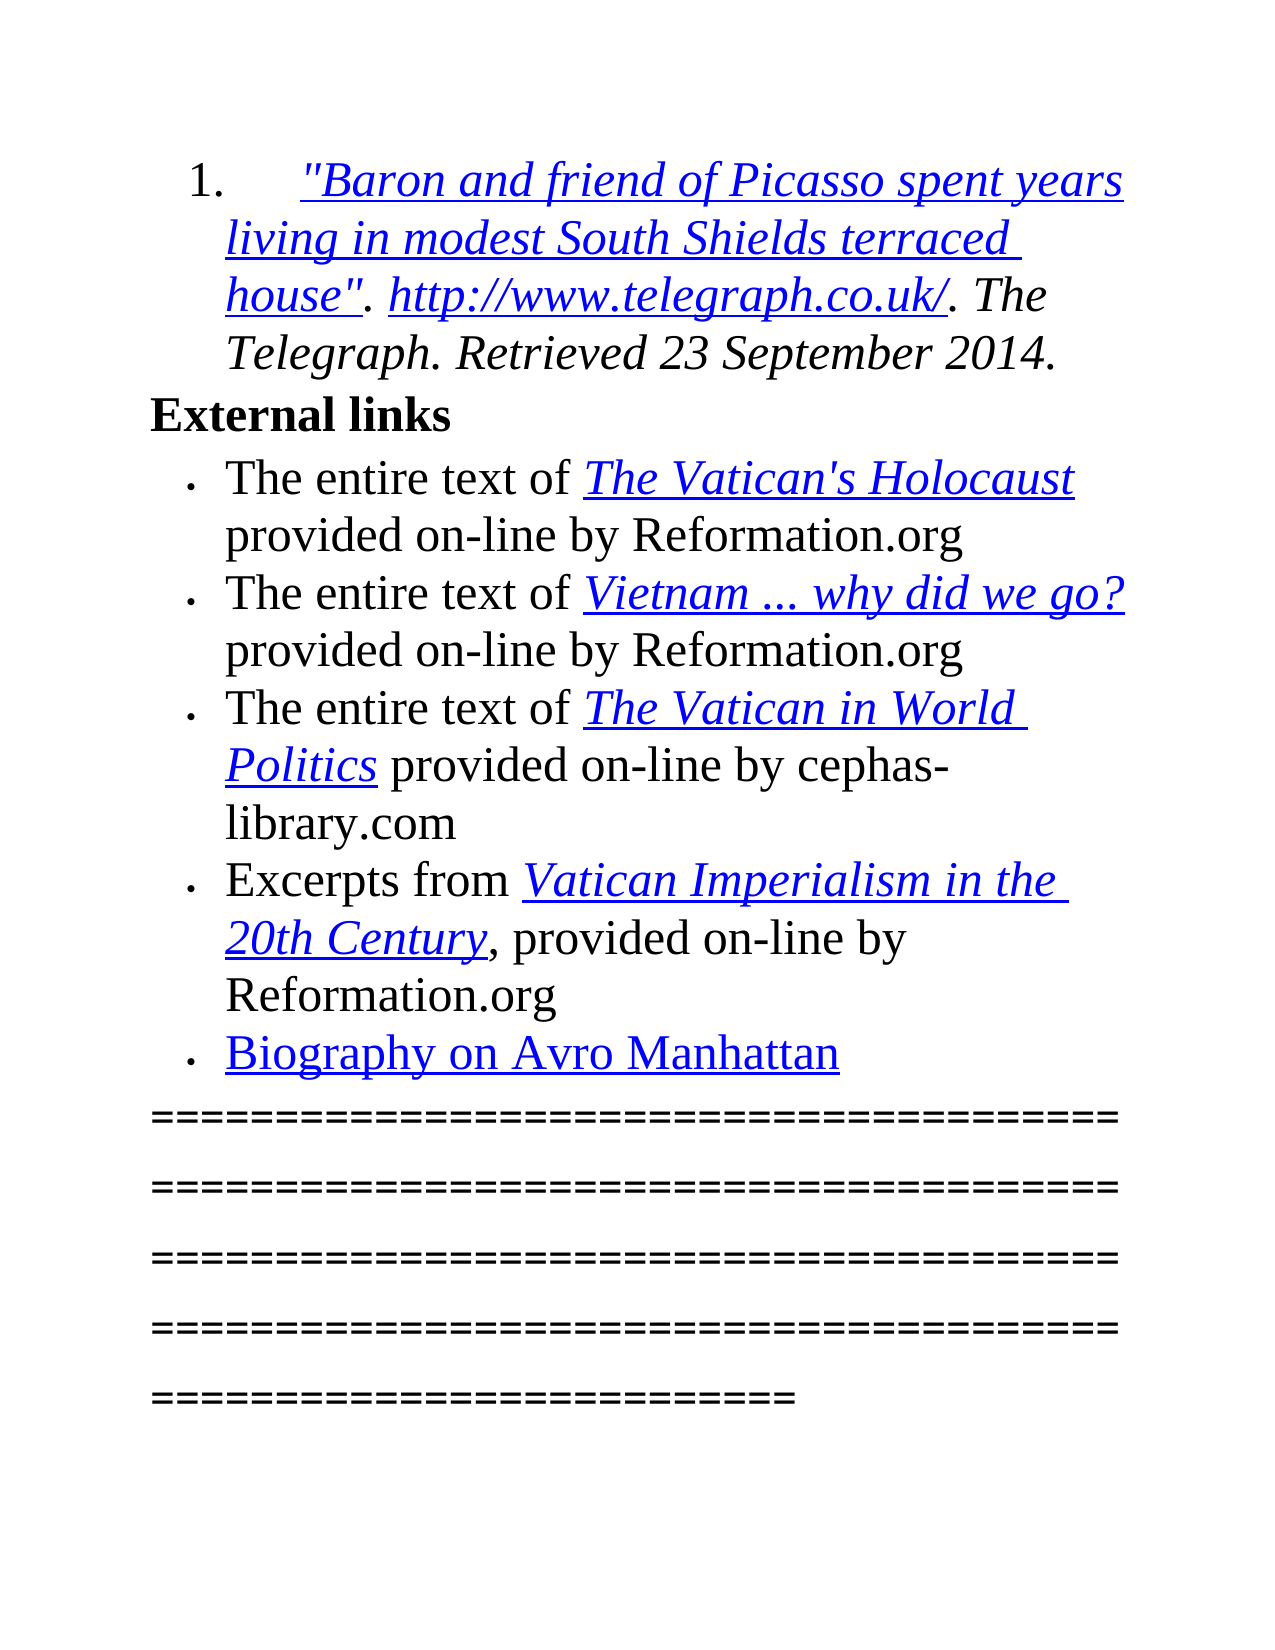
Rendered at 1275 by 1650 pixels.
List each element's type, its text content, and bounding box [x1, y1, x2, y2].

list Excerpts from Vatican Imperialism in the 20th Century, provided on-line by Reformation.org [187, 850, 1125, 1023]
list The entire text of The Vatican in World Politics provided on-line by cephas-library.com [187, 678, 1125, 850]
list Biography on Avro Manhattan [187, 1023, 1125, 1080]
list "Baron and friend of Picasso spent years living in modest South Shields terraced house". http://www.telegraph.co.uk/. The Telegraph. Retrieved 23 September 2014. [187, 150, 1125, 380]
list The entire text of The Vatican's Holocaust provided on-line by Reformation.org [187, 448, 1125, 563]
list The entire text of Vietnam ... why did we go? provided on-line by Reformation.org [187, 563, 1125, 678]
text External links [150, 385, 1125, 443]
text ====================================================================================================================================================================================== [150, 1085, 1125, 1427]
